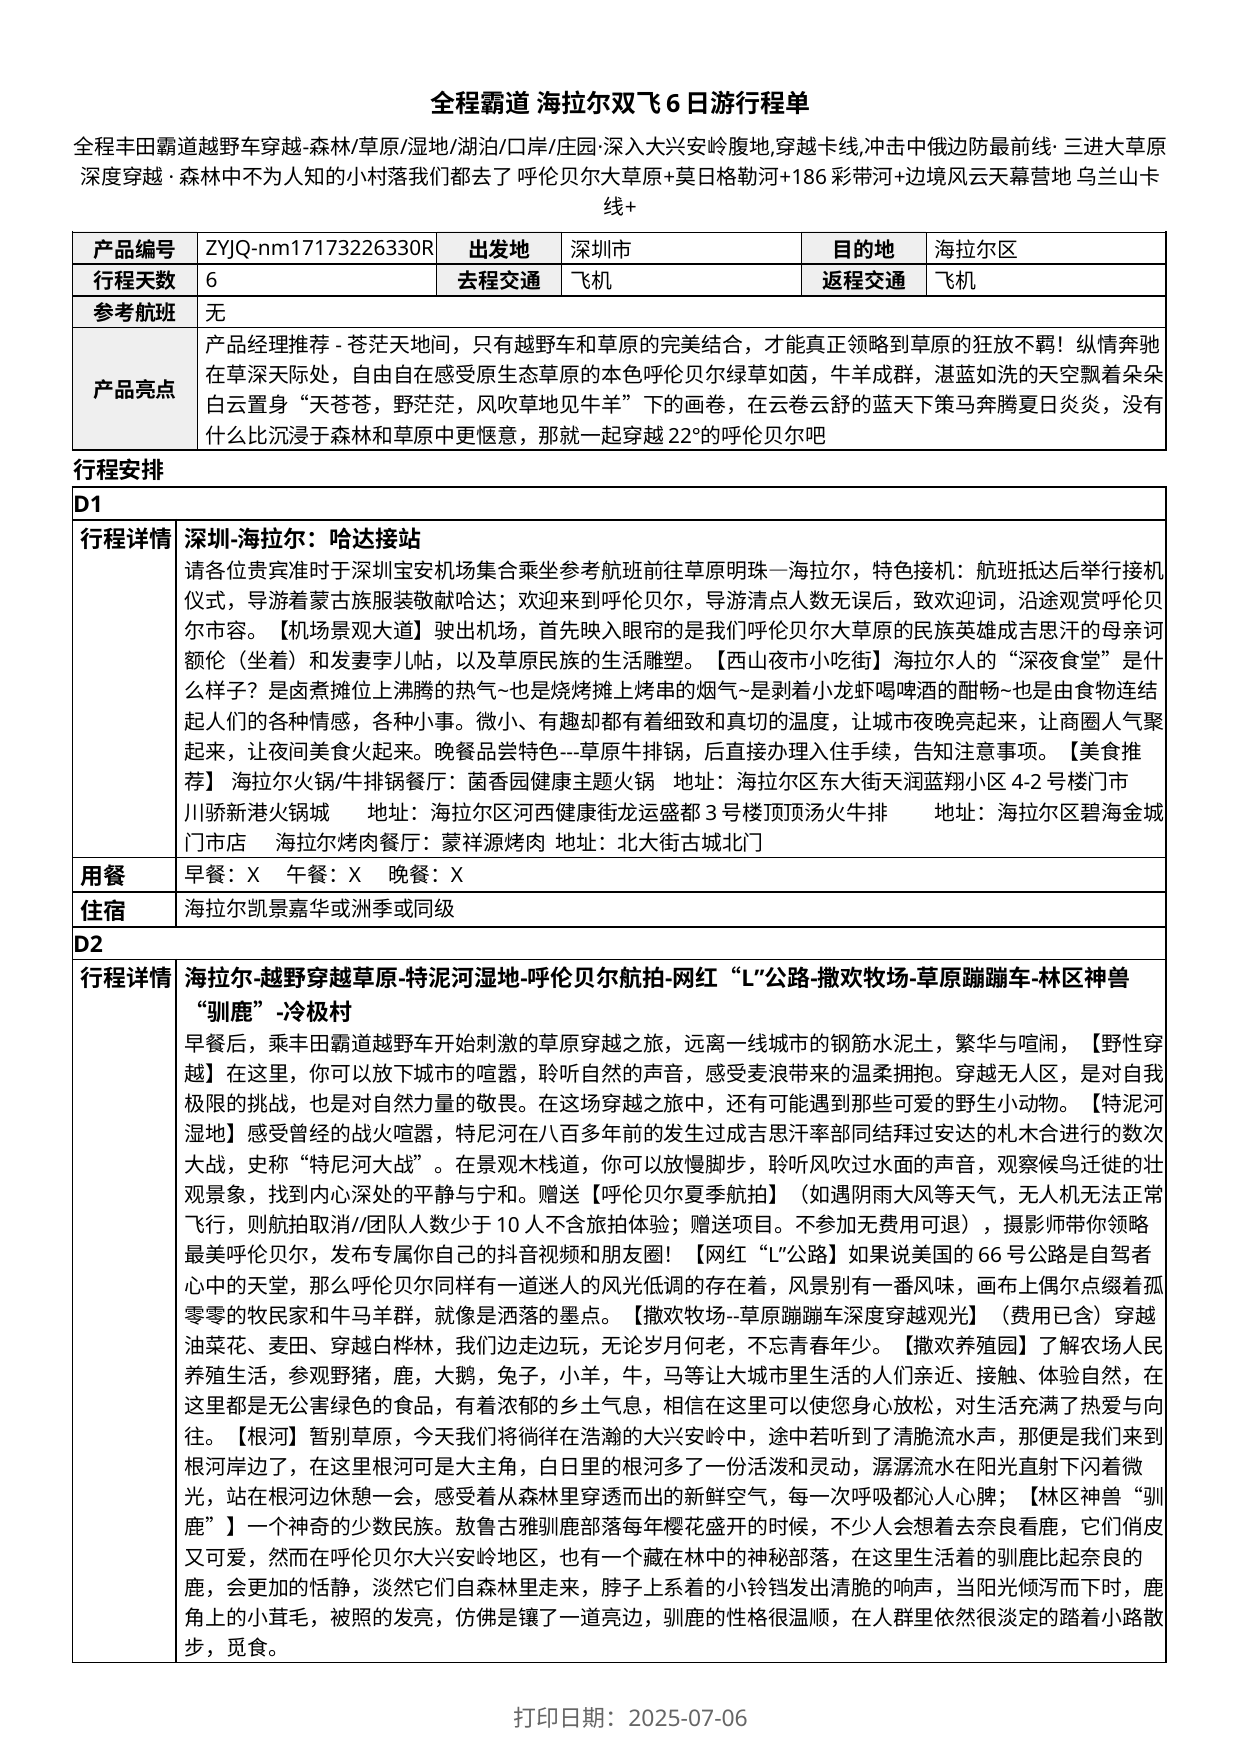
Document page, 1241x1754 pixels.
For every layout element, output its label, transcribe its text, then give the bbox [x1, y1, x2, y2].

table_header 目的地 [802, 233, 926, 263]
text 行程安排 [73, 452, 1167, 485]
table_cell 住宿 [73, 893, 175, 926]
table_cell 无 [198, 297, 1165, 327]
table_cell 海拉尔凯景嘉华或洲季或同级 [177, 893, 1165, 926]
table_cell 6 [198, 265, 436, 295]
text 全程丰田霸道越野车穿越-森林/草原/湿地/湖泊/口岸/庄园·深入大兴安岭腹地,穿越卡线,冲击中俄边防最前线· 三进大草原深度穿越 · 森林中不为人知的小村落我们都去了 呼伦贝尔大草原+莫日格勒河+186彩带河+边境风云天幕营地 乌兰山卡线+ [73, 130, 1167, 221]
table_cell 早餐：X 午餐：X 晚餐：X [177, 858, 1165, 891]
table_header D1 [73, 488, 1165, 519]
table_header 海拉尔区 [927, 233, 1165, 263]
table_cell 返程交通 [802, 265, 926, 295]
table_header 深圳市 [562, 233, 801, 263]
table_cell 产品经理推荐 - [198, 328, 1165, 449]
table_cell D2 [73, 928, 1165, 959]
table_header 产品编号 [73, 233, 197, 263]
table_cell 参考航班 [73, 297, 197, 327]
table_cell 行程详情 [73, 521, 175, 856]
table_cell 行程天数 [73, 265, 197, 295]
table_header 出发地 [437, 233, 561, 263]
table_cell 海拉尔-越野穿越草原-特泥河湿地-呼伦贝尔航拍-网红“L”公路-撒欢牧场-草原蹦蹦车-林区神兽“驯鹿”-冷极村 早餐后，乘丰田霸道越野车开始刺激的草原穿越之旅，远离一线城市的钢筋水泥土，繁华与喧闹，【野性穿越】在这里，你可以放下城市的喧嚣，聆听自然的声音，感受麦浪带来的温柔拥抱。穿越无人区，是对自我极限的挑战，也是对自然力量的敬畏。在这场穿越之旅中，还有可能遇到那些可爱的野生小动物。 [177, 960, 1165, 1662]
table_header ZYJQ-nm17173226330R [198, 233, 436, 263]
table_cell 深圳-海拉尔：哈达接站 请各位贵宾准时于深圳宝安机场集合乘坐参考航班前往草原明珠—海拉尔，特色接机：航班抵达后举行接机仪式，导游着蒙古族服装敬献哈达；欢迎来到呼伦贝尔，导游清点人数无误后，致欢迎词，沿途观赏呼伦贝尔市容。 [177, 521, 1165, 856]
table_cell 行程详情 [73, 960, 175, 1662]
table_cell 飞机 [562, 265, 801, 295]
table_cell 用餐 [73, 858, 175, 891]
table_cell 飞机 [927, 265, 1165, 295]
text 全程霸道 海拉尔双飞6日游行程单 [73, 83, 1167, 119]
table_cell 产品亮点 [73, 328, 197, 449]
table_cell 去程交通 [437, 265, 561, 295]
